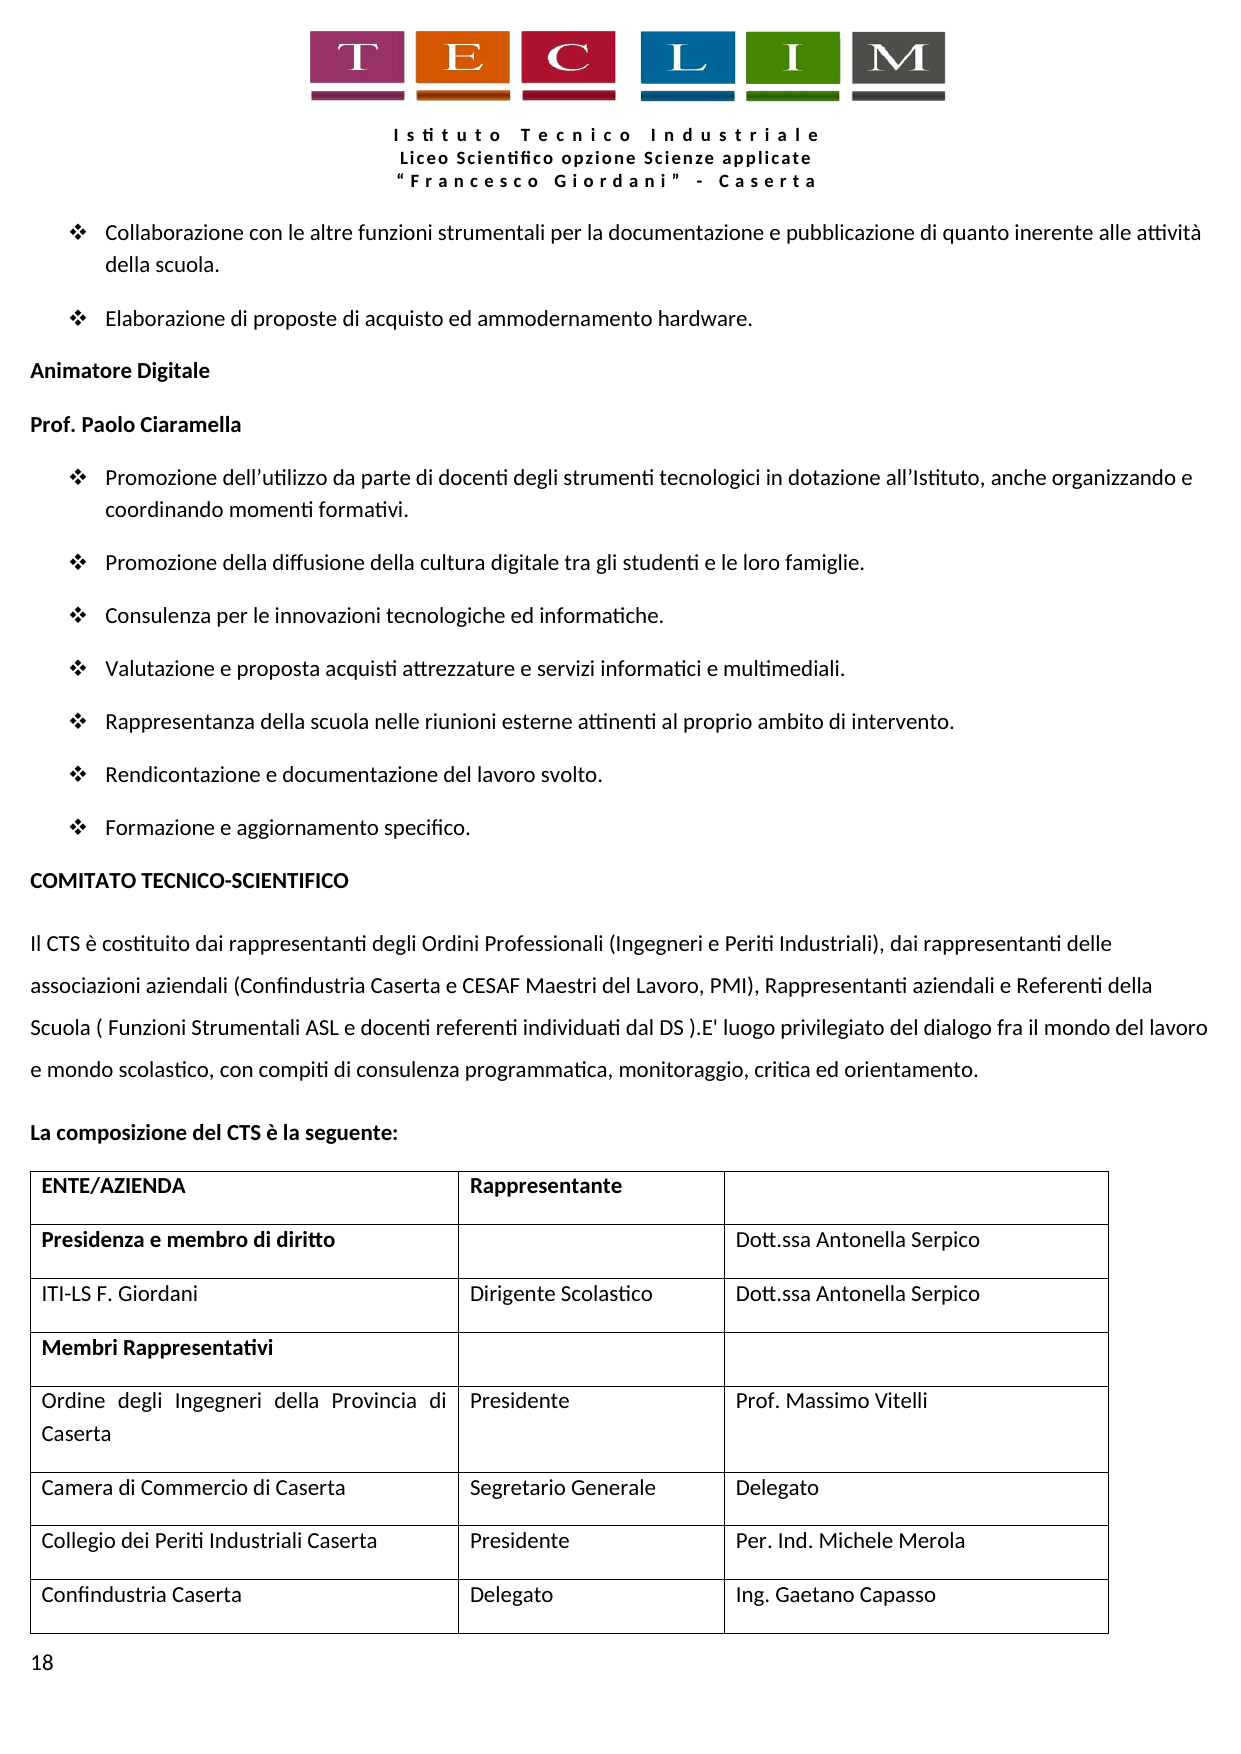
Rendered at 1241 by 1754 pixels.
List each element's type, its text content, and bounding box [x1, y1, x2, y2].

table_header Rappresentante [459, 1172, 724, 1224]
table_cell Per. Ind. Michele Merola [725, 1526, 1108, 1579]
list Elaborazione di proposte di acquisto ed ammodernamento hardware. [68, 304, 1210, 332]
table_cell Presidenza e membro di diritto [31, 1225, 458, 1278]
list Formazione e aggiornamento specifico. [68, 813, 1210, 841]
table_cell [725, 1333, 1108, 1386]
table_cell Dott.ssa Antonella Serpico [725, 1225, 1108, 1278]
text Prof. Paolo Ciaramella [30, 410, 1210, 438]
table_cell Dott.ssa Antonella Serpico [725, 1279, 1108, 1332]
table_cell Delegato [459, 1580, 724, 1633]
table_cell Presidente [459, 1526, 724, 1579]
text Animatore Digitale [30, 357, 1210, 385]
table_header ENTE/AZIENDA [31, 1172, 458, 1224]
table_cell Prof. Massimo Vitelli [725, 1387, 1108, 1472]
list Consulenza per le innovazioni tecnologiche ed informatiche. [68, 601, 1210, 629]
list Promozione della diffusione della cultura digitale tra gli studenti e le loro famiglie. [68, 548, 1210, 576]
text COMITATO TECNICO-SCIENTIFICO [30, 866, 1210, 894]
list Rappresentanza della scuola nelle riunioni esterne attinenti al proprio ambito di intervento. [68, 707, 1210, 735]
table_cell Segretario Generale [459, 1473, 724, 1525]
table_cell [459, 1333, 724, 1386]
table_cell Camera di Commercio di Caserta [31, 1473, 458, 1525]
list Rendicontazione e documentazione del lavoro svolto. [68, 760, 1210, 788]
list Promozione dell’utilizzo da parte di docenti degli strumenti tecnologici in dotazione all’Istituto, anche organizzando e coordinando momenti formativi. [68, 463, 1210, 523]
list Valutazione e proposta acquisti attrezzature e servizi informatici e multimediali. [68, 654, 1210, 682]
table_cell [459, 1225, 724, 1278]
table_cell Ing. Gaetano Capasso [725, 1580, 1108, 1633]
table_cell Dirigente Scolastico [459, 1279, 724, 1332]
table_cell Ordine degli Ingegneri della Provincia di Caserta [31, 1387, 458, 1472]
table_header [725, 1172, 1108, 1224]
table_cell Confindustria Caserta [31, 1580, 458, 1633]
table_cell Membri Rappresentativi [31, 1333, 458, 1386]
text Il CTS è costituito dai rappresentanti degli Ordini Professionali (Ingegneri e Periti Industriali), dai rappresentanti delle associazioni aziendali (Confindustria Caserta e CESAF Maestri del Lavoro, PMI), Rappresentanti aziendali e Referenti della Scuola ( Funzioni Strumentali ASL e docenti referenti individuati dal DS ).E' luogo privilegiato del dialogo fra il mondo del lavoro e mondo scolastico, con compiti di consulenza programmatica, monitoraggio, critica ed orientamento. [30, 929, 1210, 1083]
list Collaborazione con le altre funzioni strumentali per la documentazione e pubblicazione di quanto inerente alle attività della scuola. [68, 218, 1210, 279]
picture [306, 25, 956, 104]
table_cell ITI-LS F. Giordani [31, 1279, 458, 1332]
text La composizione del CTS è la seguente: [30, 1118, 1210, 1146]
table_cell Presidente [459, 1387, 724, 1472]
table_cell Collegio dei Periti Industriali Caserta [31, 1526, 458, 1579]
table_cell Delegato [725, 1473, 1108, 1525]
